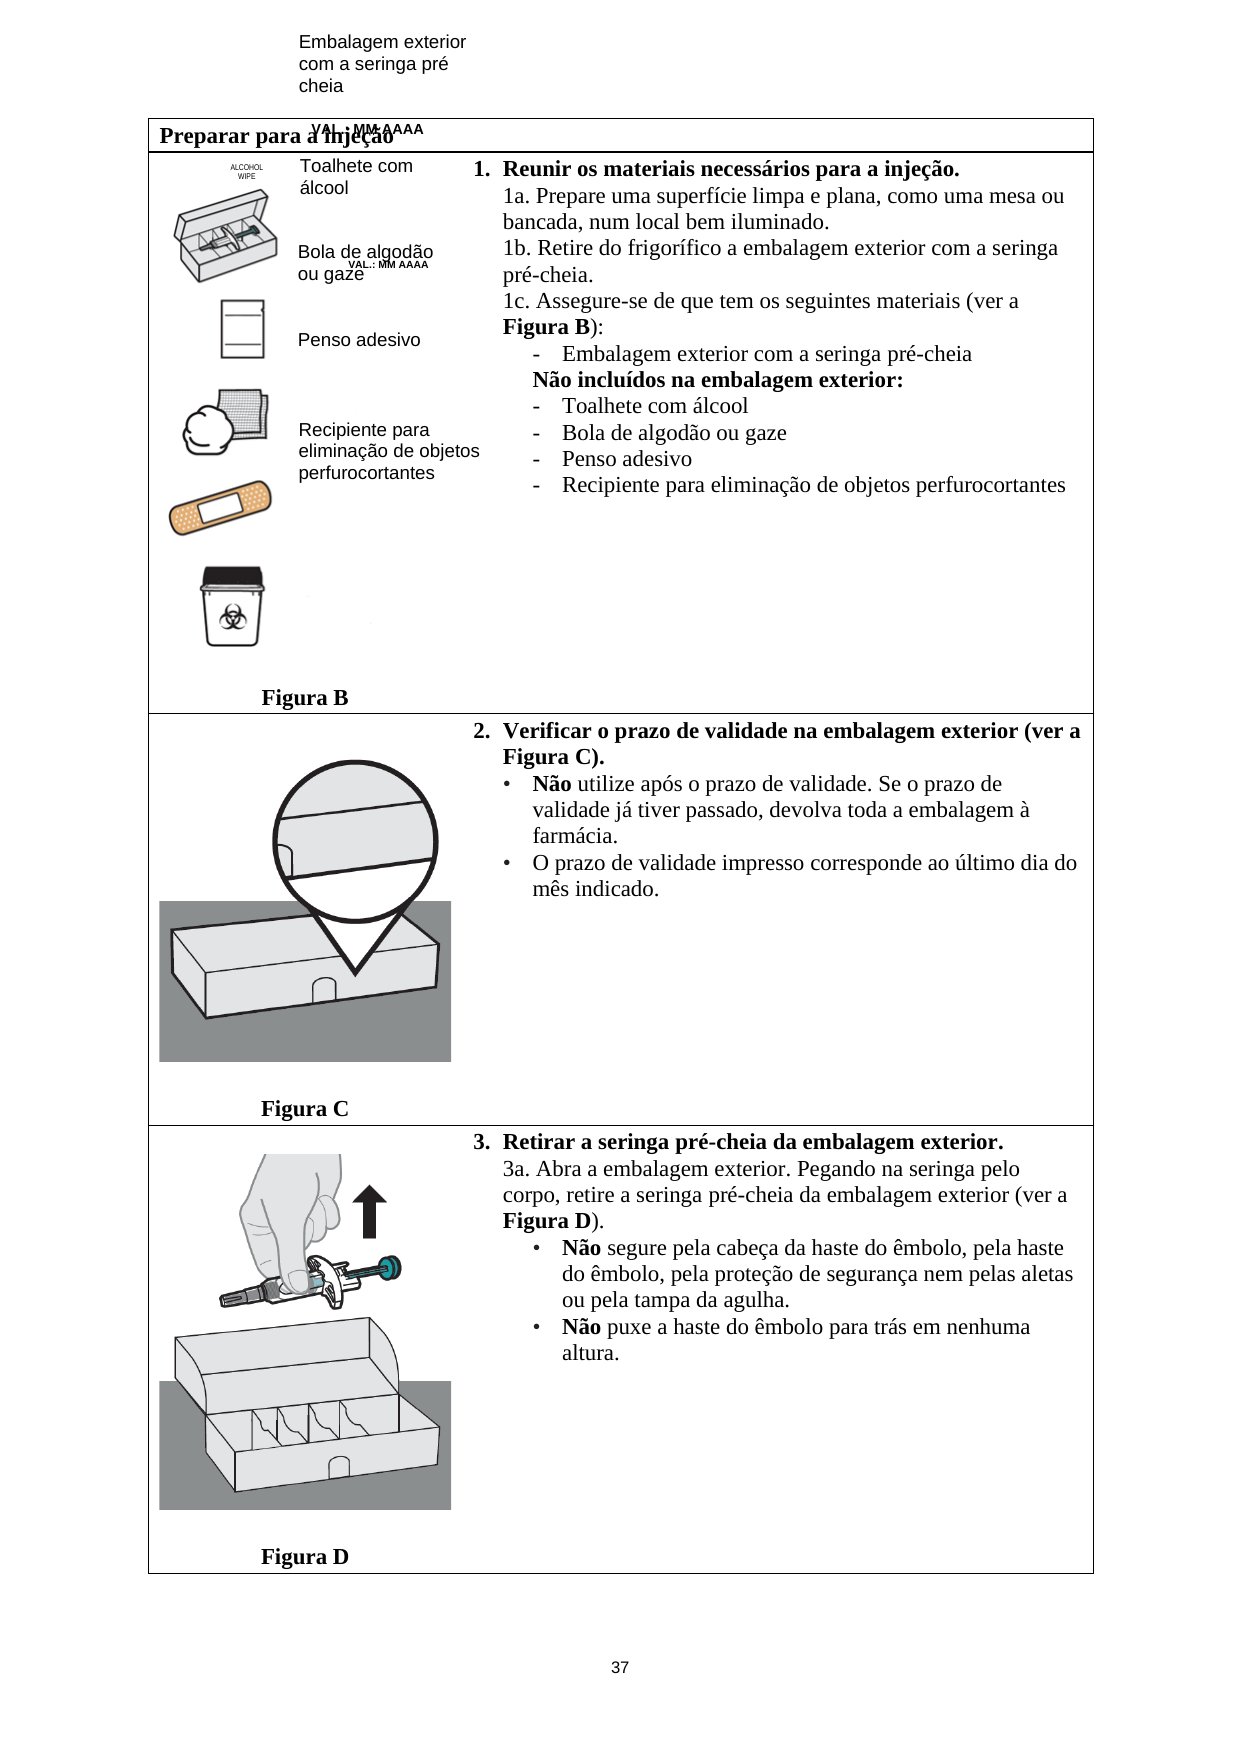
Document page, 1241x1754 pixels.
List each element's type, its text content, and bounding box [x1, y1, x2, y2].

table_header Preparar para a injeção [149, 119, 1093, 151]
picture [162, 181, 448, 651]
table_cell [149, 1126, 462, 1539]
table_cell 1. Reunir os materiais necessários para a injeção. 1a. Prepare uma superfície limpa e plana, como uma mesa ou bancada, num local bem iluminado. 1b. Retire do frigorífico a embalagem exterior com a seringa pré-cheia. 1c. Assegure-se de que tem os seguintes materiais (ver a Figura B): Embalagem exterior com a seringa pré-cheia Não incluídos na embalagem exterior: Toalhete com álcool Bola de algodão ou gaze Penso adesivo Recipiente para eliminação de objetos perfurocortantes [462, 153, 1093, 713]
table_cell Figura C [149, 1091, 462, 1124]
picture [159, 1154, 452, 1510]
table_cell [149, 153, 462, 680]
table_cell Figura B [149, 680, 462, 713]
picture [159, 743, 452, 1062]
table_cell 2. Verificar o prazo de validade na embalagem exterior (ver a Figura C). Não utilize após o prazo de validade. Se o prazo de validade já tiver passado, devolva toda a embalagem à farmácia. O prazo de validade impresso corresponde ao último dia do mês indicado. [462, 714, 1093, 1124]
table_cell Figura D [149, 1539, 462, 1572]
table_cell [149, 714, 462, 1091]
table_cell 3. Retirar a seringa pré-cheia da embalagem exterior. 3a. Abra a embalagem exterior. Pegando na seringa pelo corpo, retire a seringa pré-cheia da embalagem exterior (ver a Figura D). Não segure pela cabeça da haste do êmbolo, pela haste do êmbolo, pela proteção de segurança nem pelas aletas ou pela tampa da agulha. Não puxe a haste do êmbolo para trás em nenhuma altura. [462, 1126, 1093, 1572]
